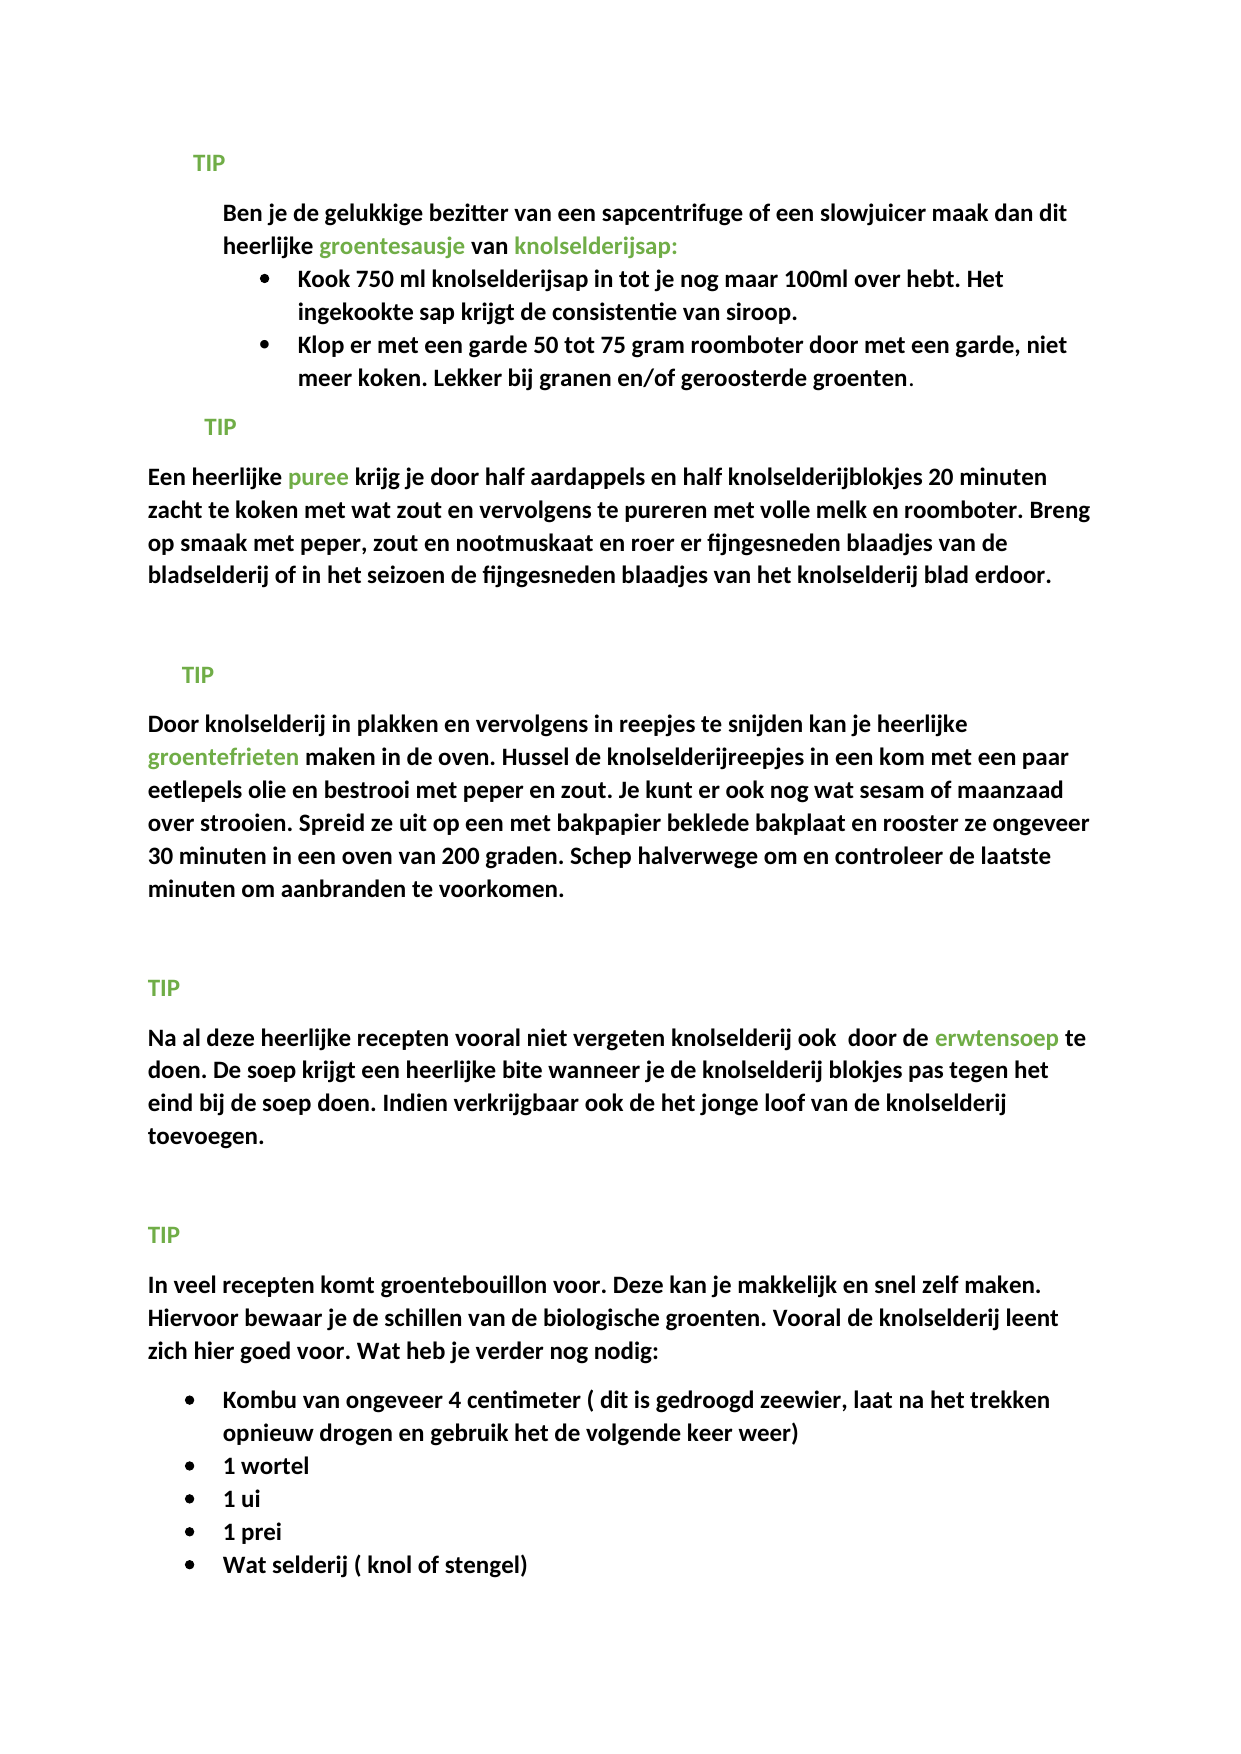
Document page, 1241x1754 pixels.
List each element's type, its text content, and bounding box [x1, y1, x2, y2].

list Kombu van ongeveer 4 centimeter ( dit is gedroogd zeewier, laat na het trekken opnieuw drogen en gebruik het de volgende keer weer) [185, 1385, 1093, 1448]
list 1 prei [185, 1516, 1093, 1547]
text In veel recepten komt groentebouillon voor. Deze kan je makkelijk en snel zelf maken. Hiervoor bewaar je de schillen van de biologische groenten. Vooral de knolselderij leent zich hier goed voor. Wat heb je verder nog nodig: [148, 1269, 1093, 1366]
list Klop er met een garde 50 tot 75 gram roomboter door met een garde, niet meer koken. Lekker bij granen en/of geroosterde groenten. [260, 329, 1093, 392]
text TIP [148, 659, 1093, 689]
list Ben je de gelukkige bezitter van een sapcentrifuge of een slowjuicer maak dan dit heerlijke groentesausje van knolselderijsap: [223, 197, 1093, 261]
text Na al deze heerlijke recepten vooral niet vergeten knolselderij ook door de erwtensoep te doen. De soep krijgt een heerlijke bite wanneer je de knolselderij blokjes pas tegen het eind bij de soep doen. Indien verkrijgbaar ook de het jonge loof van de knolselderij toevoegen. [148, 1022, 1093, 1151]
list Kook 750 ml knolselderijsap in tot je nog maar 100ml over hebt. Het ingekookte sap krijgt de consistentie van siroop. [260, 263, 1093, 326]
list 1 ui [185, 1483, 1093, 1514]
list Wat selderij ( knol of stengel) [185, 1549, 1093, 1580]
text Een heerlijke puree krijg je door half aardappels en half knolselderijblokjes 20 minuten zacht te koken met wat zout en vervolgens te pureren met volle melk en roomboter. Breng op smaak met peper, zout en nootmuskaat en roer er fijngesneden blaadjes van de bladselderij of in het seizoen de fijngesneden blaadjes van het knolselderij blad erdoor. [148, 461, 1093, 590]
text Door knolselderij in plakken en vervolgens in reepjes te snijden kan je heerlijke groentefrieten maken in de oven. Hussel de knolselderijreepjes in een kom met een paar eetlepels olie en bestrooi met peper en zout. Je kunt er ook nog wat sesam of maanzaad over strooien. Spreid ze uit op een met bakpapier beklede bakplaat en rooster ze ongeveer 30 minuten in een oven van 200 graden. Schep halverwege om en controleer de laatste minuten om aanbranden te voorkomen. [148, 708, 1093, 903]
text TIP [148, 1220, 1093, 1250]
list 1 wortel [185, 1451, 1093, 1481]
text TIP [148, 411, 1093, 442]
text TIP [148, 148, 1093, 178]
text TIP [148, 972, 1093, 1003]
